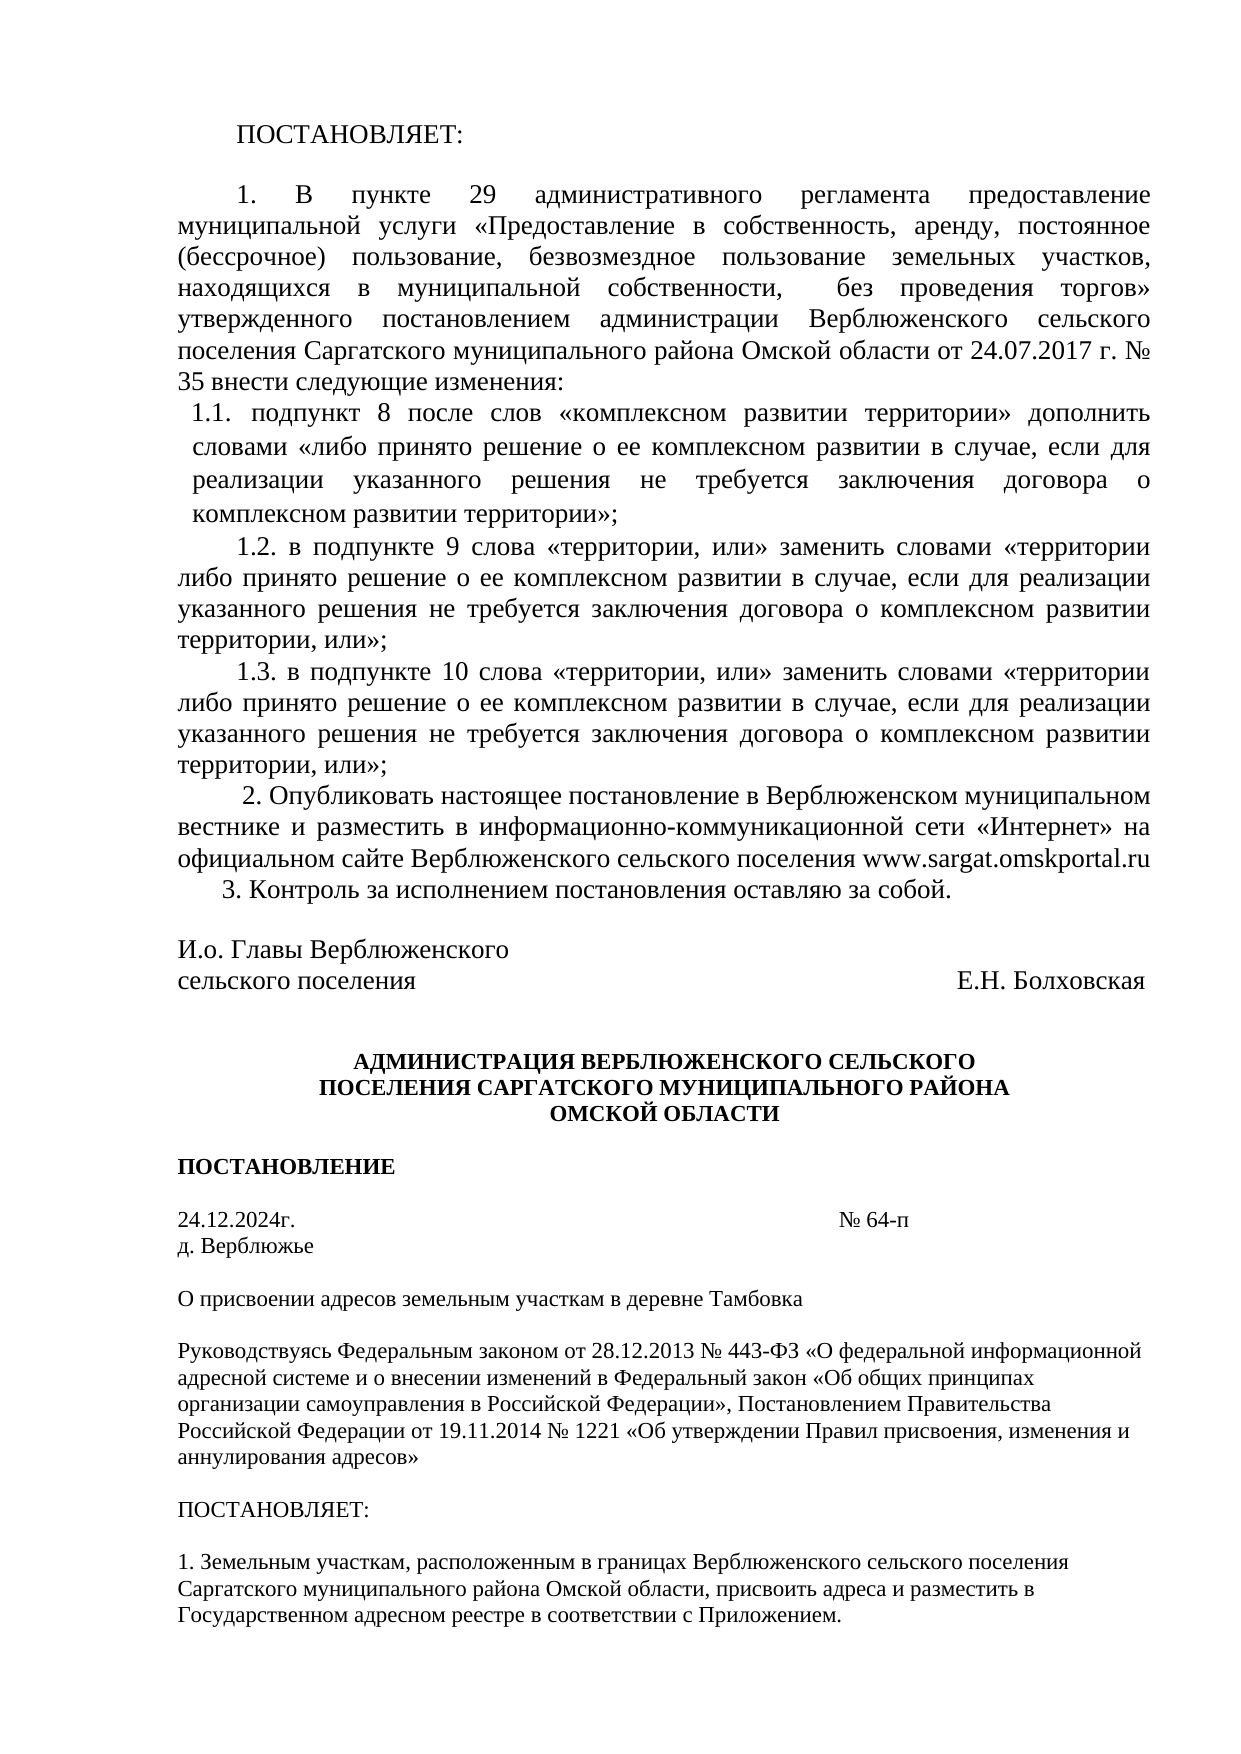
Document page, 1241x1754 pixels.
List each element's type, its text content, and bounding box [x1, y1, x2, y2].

text 1.3. в подпункте 10 слова «территории, или» заменить словами «территории либо принято решение о ее комплексном развитии в случае, если для реализации указанного решения не требуется заключения договора о комплексном развитии территории, или»; [177, 655, 1152, 779]
text ПОСТАНОВЛЯЕТ: [177, 118, 1152, 178]
text Руководствуясь Федеральным законом от 28.12.2013 № 443-ФЗ «О федеральной информационной адресной системе и о внесении изменений в Федеральный закон «Об общих принципах организации самоуправления в Российской Федерации», Постановлением Правительства Российской Федерации от 19.11.2014 № 1221 «Об утверждении Правил присвоения, изменения и аннулирования адресов» [177, 1338, 1152, 1469]
text И.о. Главы Верблюженского [177, 933, 1152, 964]
text 24.12.2024г. № 64-п [177, 1206, 1152, 1232]
text сельского поселения Е.Н. Болховская [177, 964, 1152, 995]
text д. Верблюжье [177, 1232, 1152, 1258]
text ПОСЕЛЕНИЯ САРГАТСКОГО МУНИЦИПАЛЬНОГО РАЙОНА [177, 1074, 1152, 1100]
text О присвоении адресов земельным участкам в деревне Тамбовка [177, 1285, 1152, 1311]
text АДМИНИСТРАЦИЯ ВЕРБЛЮЖЕНСКОГО СЕЛЬСКОГО [177, 1048, 1152, 1074]
text ПОСТАНОВЛЕНИЕ [177, 1153, 1152, 1179]
list подпункт 8 после слов «комплексном развитии территории» дополнить словами «либо принято решение о ее комплексном развитии в случае, если для реализации указанного решения не требуется заключения договора о комплексном развитии территории»; [191, 396, 1152, 528]
text ОМСКОЙ ОБЛАСТИ [177, 1100, 1152, 1127]
text ПОСТАНОВЛЯЕТ: [177, 1496, 1152, 1522]
text 1.2. в подпункте 9 слова «территории, или» заменить словами «территории либо принято решение о ее комплексном развитии в случае, если для реализации указанного решения не требуется заключения договора о комплексном развитии территории, или»; [177, 530, 1152, 655]
text 1. Земельным участкам, расположенным в границах Верблюженского сельского поселения Саргатского муниципального района Омской области, присвоить адреса и разместить в Государственном адресном реестре в соответствии с Приложением. [177, 1548, 1152, 1627]
text 3. Контроль за исполнением постановления оставляю за собой. [177, 873, 1152, 904]
text 2. Опубликовать настоящее постановление в Верблюженском муниципальном вестнике и разместить в информационно-коммуникационной сети «Интернет» на официальном сайте Верблюженского сельского поселения www.sargat.omskportal.ru [177, 779, 1152, 873]
text 1. В пункте 29 административного регламента предоставление муниципальной услуги «Предоставление в собственность, аренду, постоянное (бессрочное) пользование, безвозмездное пользование земельных участков, находящихся в муниципальной собственности, без проведения торгов» утвержденного постановлением администрации Верблюженского сельского поселения Саргатского муниципального района Омской области от 24.07.2017 г. № 35 внести следующие изменения: [177, 178, 1152, 396]
